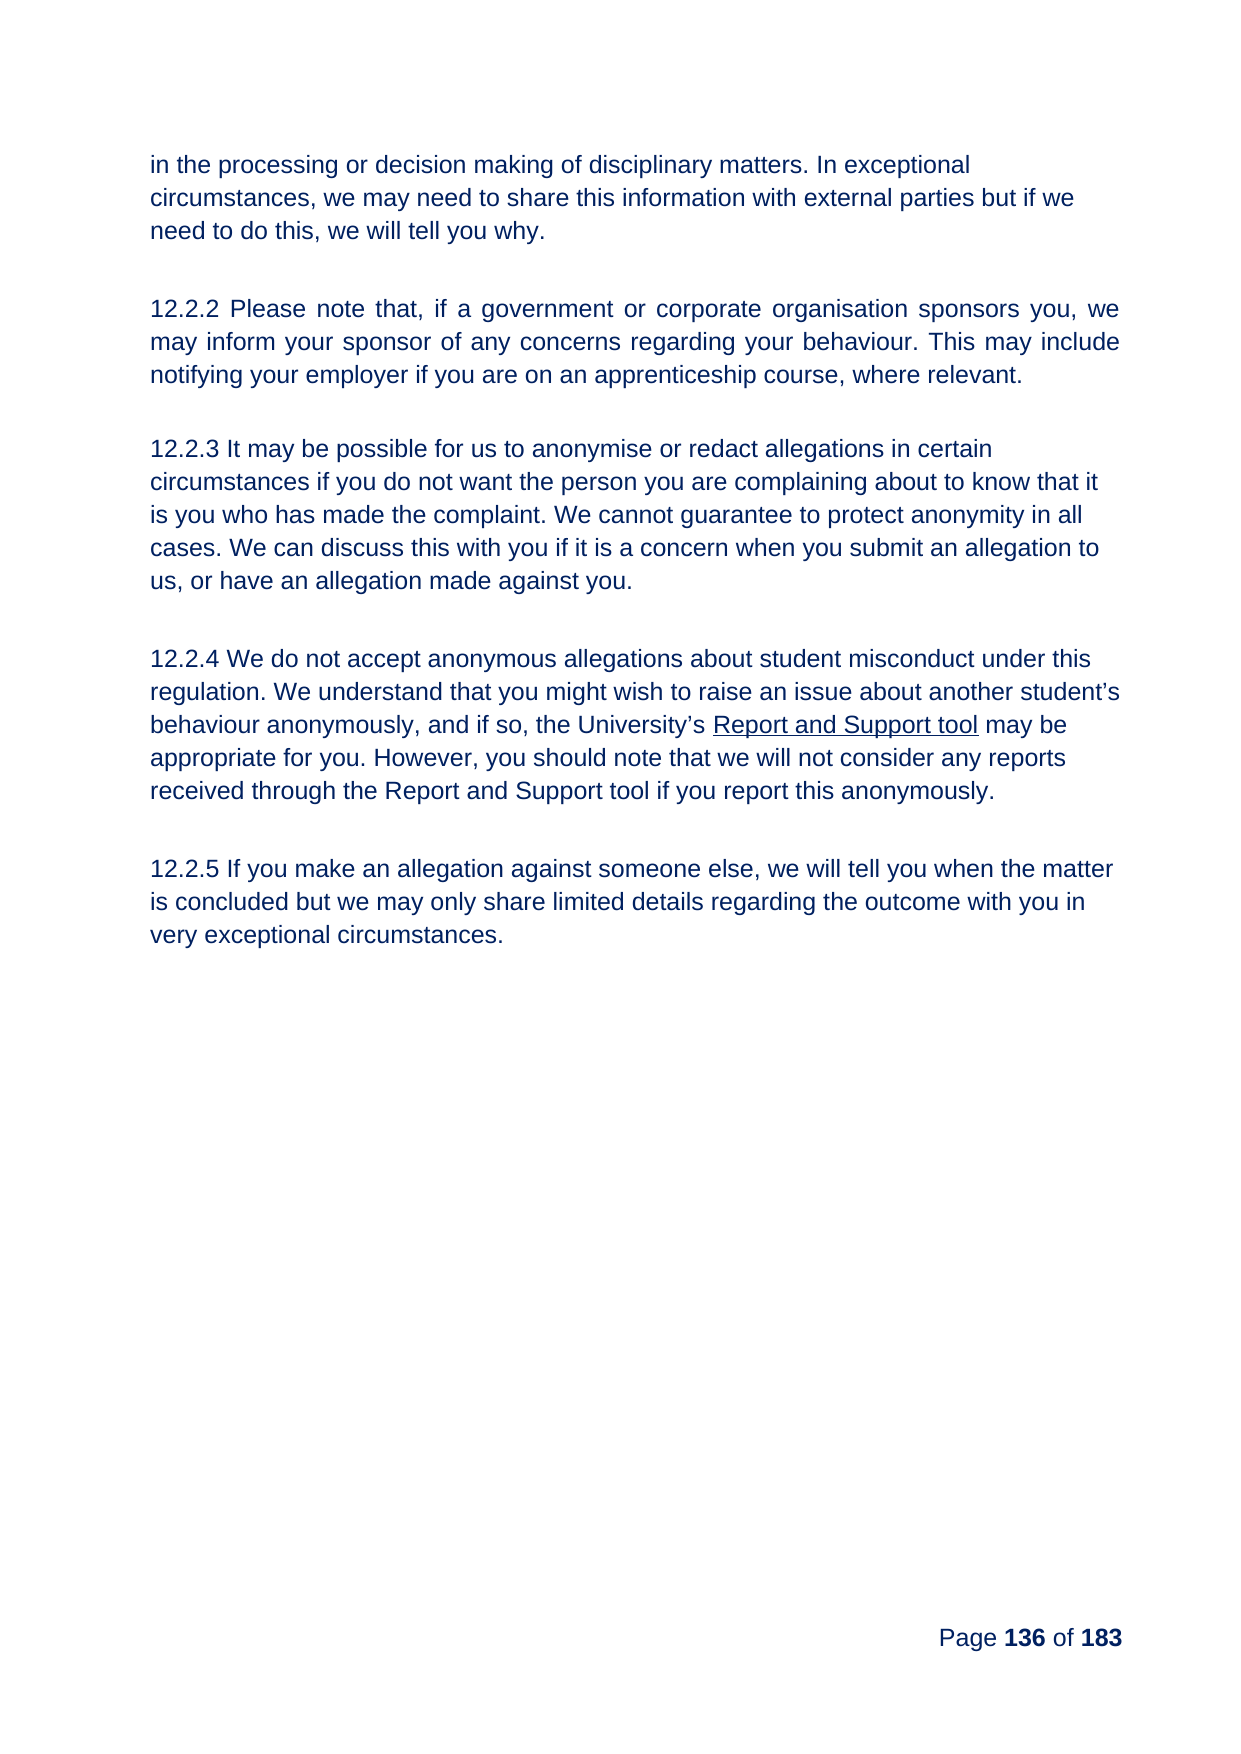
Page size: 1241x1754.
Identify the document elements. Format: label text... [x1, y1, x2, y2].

text 12.2.4 We do not accept anonymous allegations about student misconduct under this regulation. We understand that you might wish to raise an issue about another student’s behaviour anonymously, and if so, the University’s Report and Support tool may be appropriate for you. However, you should note that we will not consider any reports received through the Report and Support tool if you report this anonymously. [150, 644, 1122, 805]
text 12.2.5 If you make an allegation against someone else, we will tell you when the matter is concluded but we may only share limited details regarding the outcome with you in very exceptional circumstances. [150, 854, 1122, 948]
text 12.2.3 It may be possible for us to anonymise or redact allegations in certain circumstances if you do not want the person you are complaining about to know that it is you who has made the complaint. We cannot guarantee to protect anonymity in all cases. We can discuss this with you if it is a concern when you submit an allegation to us, or have an allegation made against you. [150, 434, 1122, 595]
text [150, 150, 1122, 245]
text 12.2.2 Please note that, if a government or corporate organisation sponsors you, we may inform your sponsor of any concerns regarding your behaviour. This may include notifying your employer if you are on an apprenticeship course, where relevant. [150, 294, 1122, 388]
